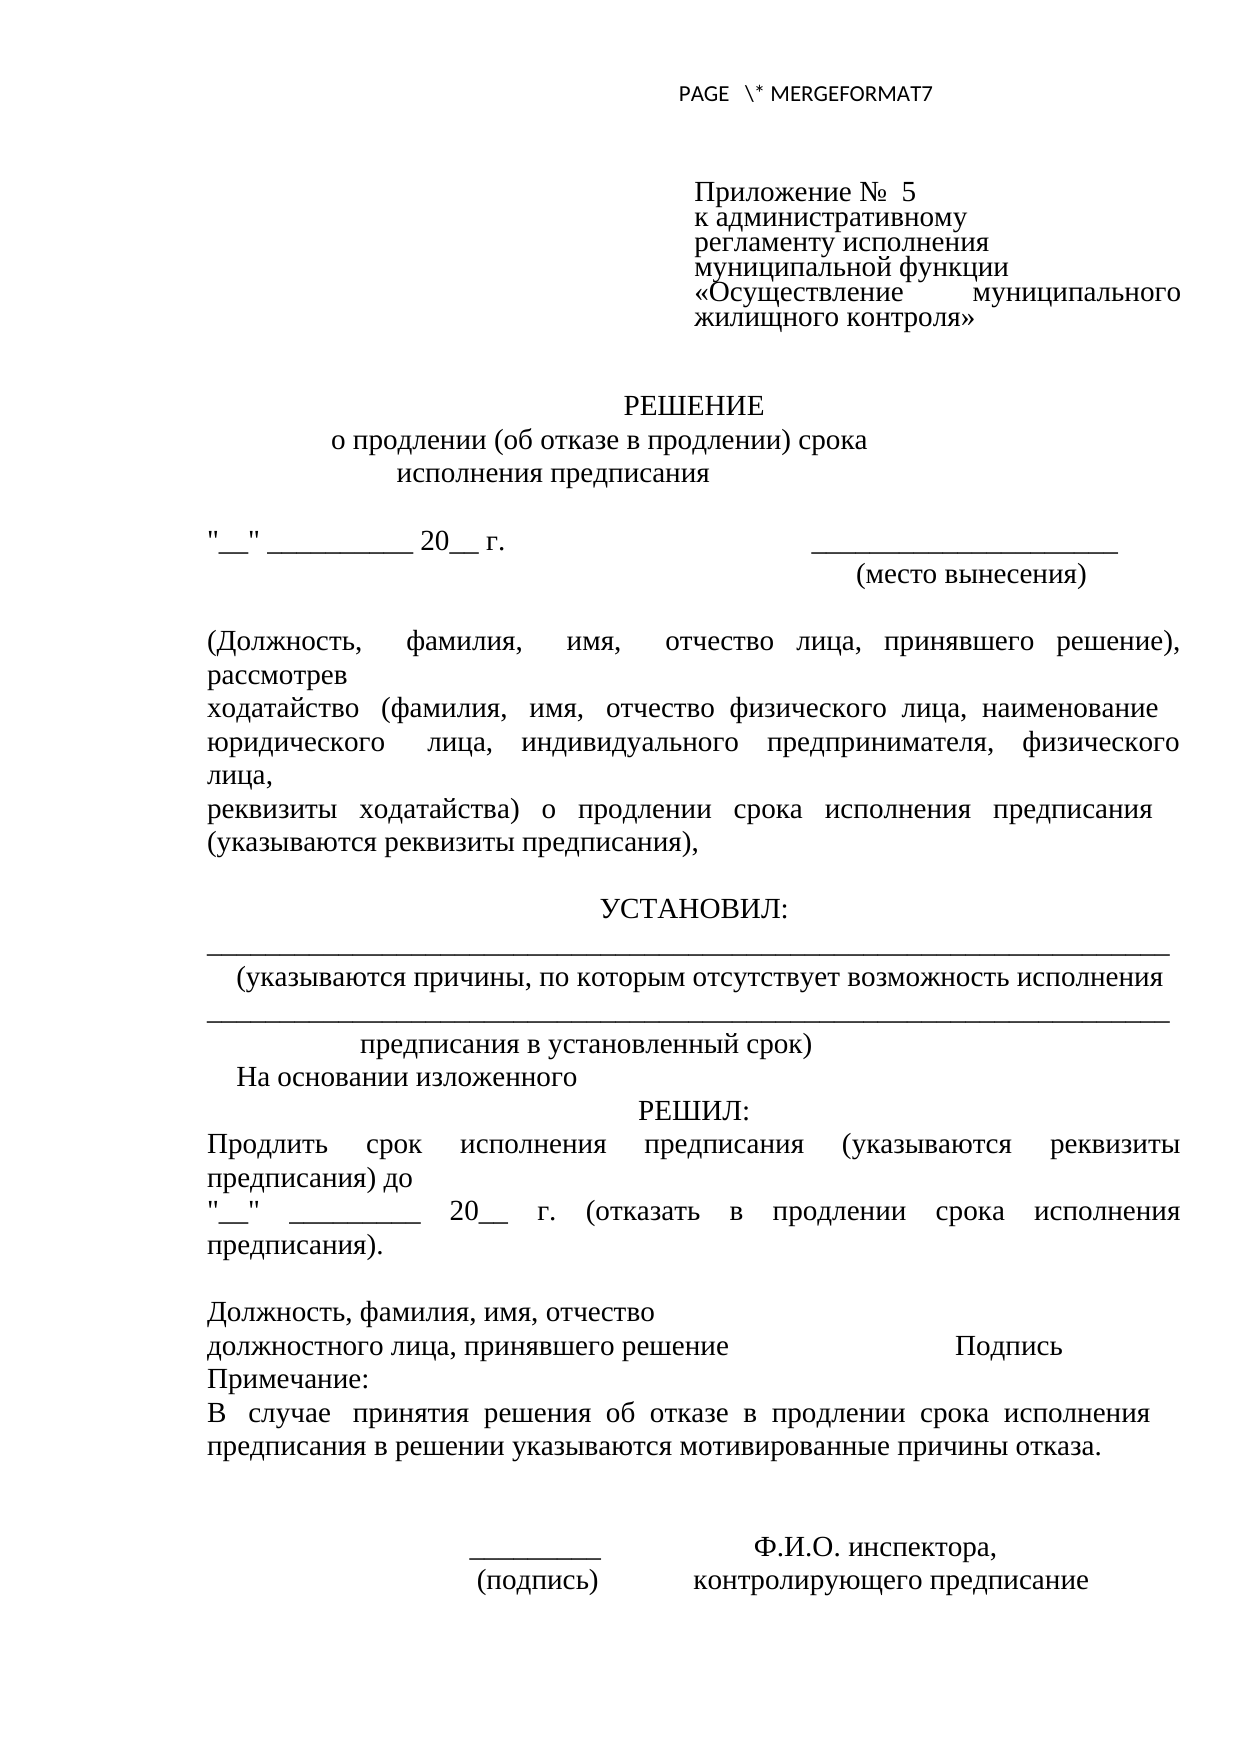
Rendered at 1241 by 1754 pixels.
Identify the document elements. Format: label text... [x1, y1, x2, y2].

text "__" __________ 20__ г. _____________________ [207, 523, 1181, 556]
text муниципальной функции [910, 256, 1181, 281]
text (место вынесения) [207, 556, 1181, 590]
text (подпись) контролирующего предписание [207, 1562, 1181, 1596]
text (указываются реквизиты предписания), [207, 824, 1181, 858]
text _________ Ф.И.О. инспектора, [207, 1529, 1181, 1562]
text муниципальной функции [694, 256, 907, 281]
text предписания в установленный срок) [207, 1026, 1181, 1059]
text Примечание: [207, 1361, 1181, 1395]
text к административному [694, 206, 1181, 231]
text реквизиты ходатайства) о продлении срока исполнения предписания [207, 791, 1181, 824]
text (указываются причины, по которым отсутствует возможность исполнения [207, 959, 1181, 992]
text На основании изложенного [207, 1059, 1181, 1093]
text «Осуществление муниципального жилищного контроля» [694, 281, 1181, 331]
text регламенту исполнения [694, 231, 1181, 256]
text Приложение № 5 [694, 181, 1181, 206]
text __________________________________________________________________ [207, 992, 1181, 1026]
text Продлить срок исполнения предписания (указываются реквизиты предписания) до [207, 1126, 1181, 1193]
text должностного лица, принявшего решение Подпись [207, 1328, 1181, 1361]
text РЕШИЛ: [207, 1093, 1181, 1126]
text (Должность, фамилия, имя, отчество лица, принявшего решение), рассмотрев [207, 623, 1181, 690]
text предписания в решении указываются мотивированные причины отказа. [207, 1428, 1181, 1462]
text исполнения предписания [207, 456, 1181, 489]
text юридического лица, индивидуального предпринимателя, физического лица, [207, 724, 1181, 791]
text "__" _________ 20__ г. (отказать в продлении срока исполнения предписания). [207, 1193, 1181, 1261]
text УСТАНОВИЛ: [207, 892, 1181, 925]
text __________________________________________________________________ [207, 925, 1181, 959]
text о продлении (об отказе в продлении) срока [207, 422, 1181, 456]
text В случае принятия решения об отказе в продлении срока исполнения [207, 1395, 1181, 1428]
text ходатайство (фамилия, имя, отчество физического лица, наименование [207, 690, 1181, 724]
text РЕШЕНИЕ [207, 388, 1181, 422]
text Должность, фамилия, имя, отчество [207, 1294, 1181, 1328]
